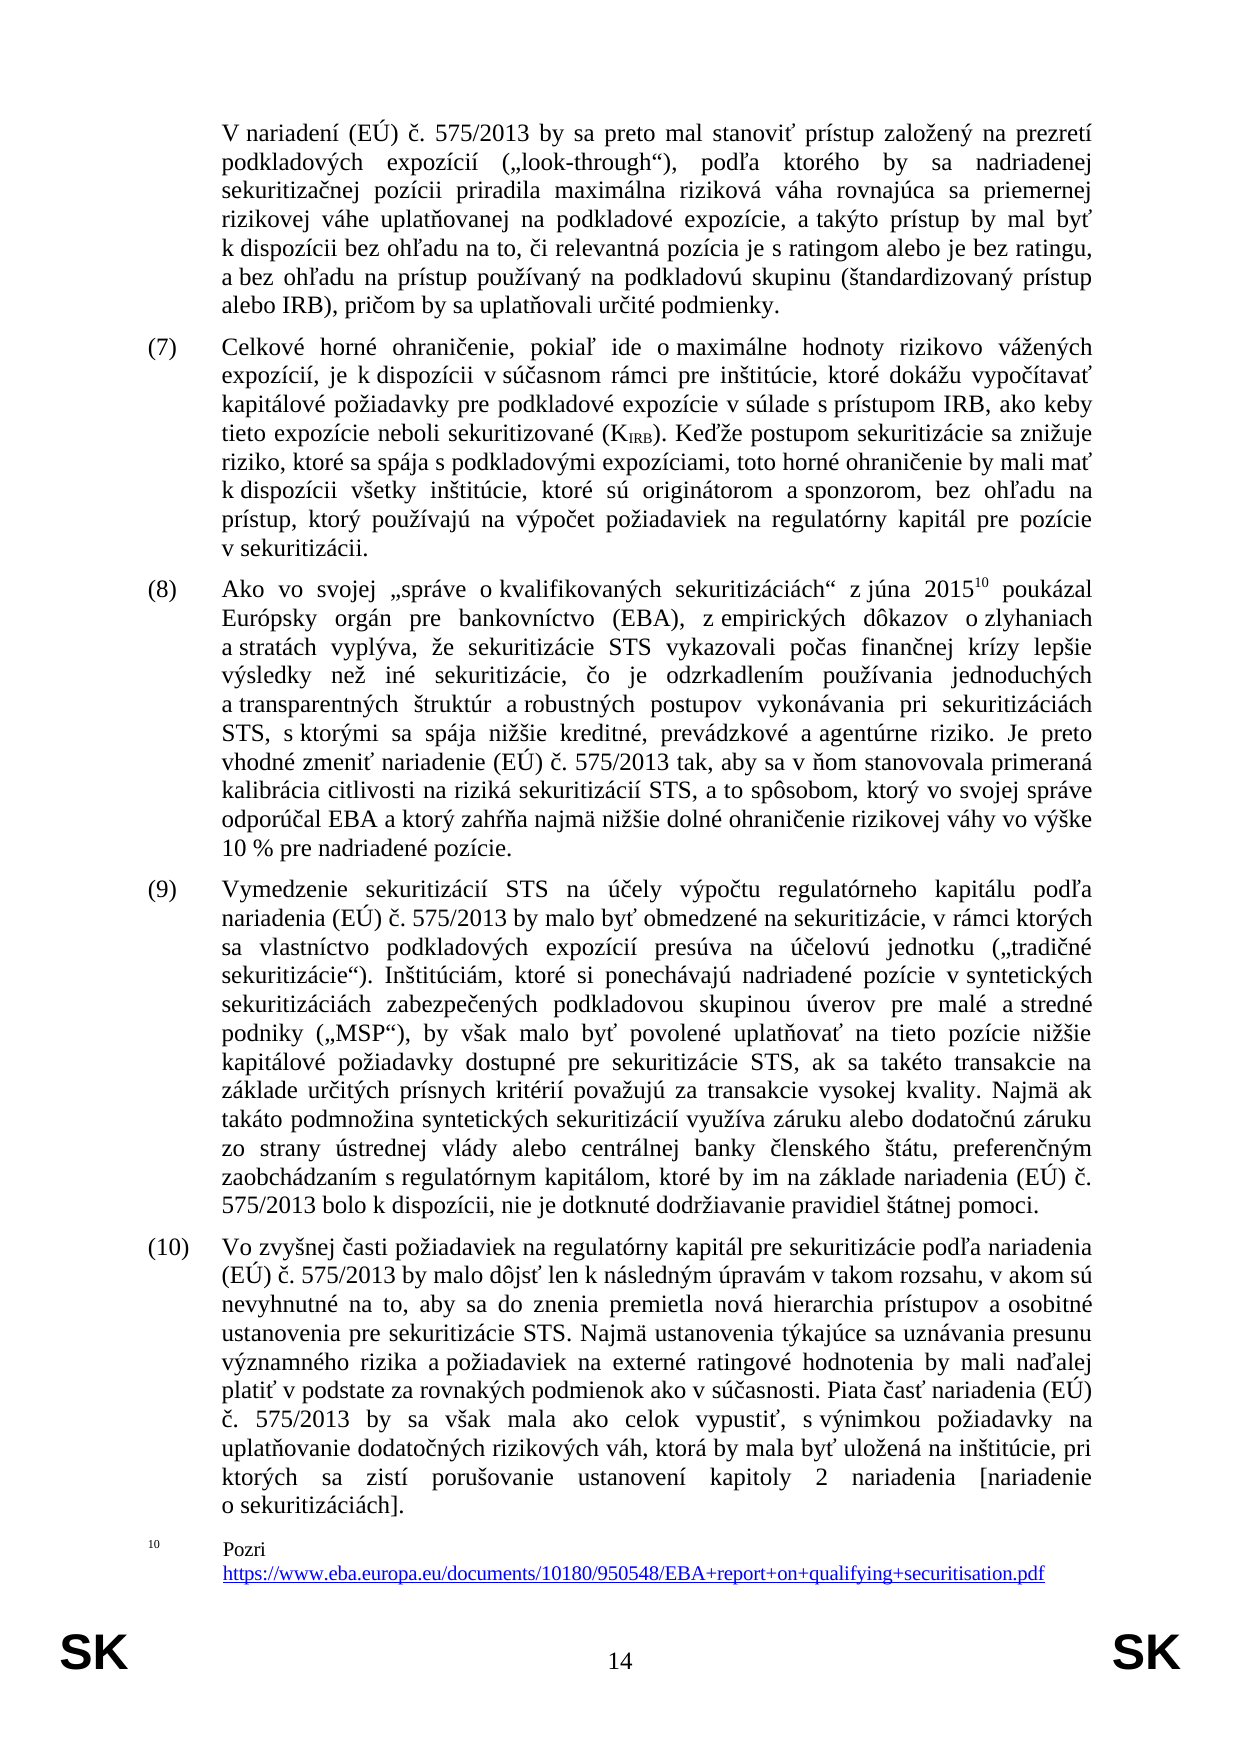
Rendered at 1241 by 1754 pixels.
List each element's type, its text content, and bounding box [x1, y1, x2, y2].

text (10) Vo zvyšnej časti požiadaviek na regulatórny kapitál pre sekuritizácie podľa nariadenia (EÚ) č. 575/2013 by malo dôjsť len k následným úpravám v takom rozsahu, v akom sú nevyhnutné na to, aby sa do znenia premietla nová hierarchia prístupov a osobitné ustanovenia pre sekuritizácie STS. Najmä ustanovenia týkajúce sa uznávania presunu významného rizika a požiadaviek na externé ratingové hodnotenia by mali naďalej platiť v podstate za rovnakých podmienok ako v súčasnosti. Piata časť nariadenia (EÚ) č. 575/2013 by sa však mala ako celok vypustiť, s výnimkou požiadavky na uplatňovanie dodatočných rizikových váh, ktorá by mala byť uložená na inštitúcie, pri ktorých sa zistí porušovanie ustanovení kapitoly 2 nariadenia [nariadenie o sekuritizáciách]. [148, 1232, 1093, 1519]
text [148, 118, 1093, 319]
text (7) Celkové horné ohraničenie, pokiaľ ide o maximálne hodnoty rizikovo vážených expozícií, je k dispozícii v súčasnom rámci pre inštitúcie, ktoré dokážu vypočítavať kapitálové požiadavky pre podkladové expozície v súlade s prístupom IRB, ako keby tieto expozície neboli sekuritizované (KIRB). Keďže postupom sekuritizácie sa znižuje riziko, ktoré sa spája s podkladovými expozíciami, toto horné ohraničenie by mali mať k dispozícii všetky inštitúcie, ktoré sú originátorom a sponzorom, bez ohľadu na prístup, ktorý používajú na výpočet požiadaviek na regulatórny kapitál pre pozície v sekuritizácii. [148, 332, 1093, 562]
text (9) Vymedzenie sekuritizácií STS na účely výpočtu regulatórneho kapitálu podľa nariadenia (EÚ) č. 575/2013 by malo byť obmedzené na sekuritizácie, v rámci ktorých sa vlastníctvo podkladových expozícií presúva na účelovú jednotku („tradičné sekuritizácie“). Inštitúciám, ktoré si ponechávajú nadriadené pozície v syntetických sekuritizáciách zabezpečených podkladovou skupinou úverov pre malé a stredné podniky („MSP“), by však malo byť povolené uplatňovať na tieto pozície nižšie kapitálové požiadavky dostupné pre sekuritizácie STS, ak sa takéto transakcie na základe určitých prísnych kritérií považujú za transakcie vysokej kvality. Najmä ak takáto podmnožina syntetických sekuritizácií využíva záruku alebo dodatočnú záruku zo strany ústrednej vlády alebo centrálnej banky členského štátu, preferenčným zaobchádzaním s regulatórnym kapitálom, ktoré by im na základe nariadenia (EÚ) č. 575/2013 bolo k dispozícii, nie je dotknuté dodržiavanie pravidiel štátnej pomoci. [148, 874, 1093, 1219]
text (8) Ako vo svojej „správe o kvalifikovaných sekuritizáciách“ z júna 2015 poukázal Európsky orgán pre bankovníctvo (EBA), z empirických dôkazov o zlyhaniach a stratách vyplýva, že sekuritizácie STS vykazovali počas finančnej krízy lepšie výsledky než iné sekuritizácie, čo je odzrkadlením používania jednoduchých a transparentných štruktúr a robustných postupov vykonávania pri sekuritizáciách STS, s ktorými sa spája nižšie kreditné, prevádzkové a agentúrne riziko. Je preto vhodné zmeniť nariadenie (EÚ) č. 575/2013 tak, aby sa v ňom stanovovala primeraná kalibrácia citlivosti na riziká sekuritizácií STS, a to spôsobom, ktorý vo svojej správe odporúčal EBA a ktorý zahŕňa najmä nižšie dolné ohraničenie rizikovej váhy vo výške 10 % pre nadriadené pozície. [148, 574, 1093, 862]
